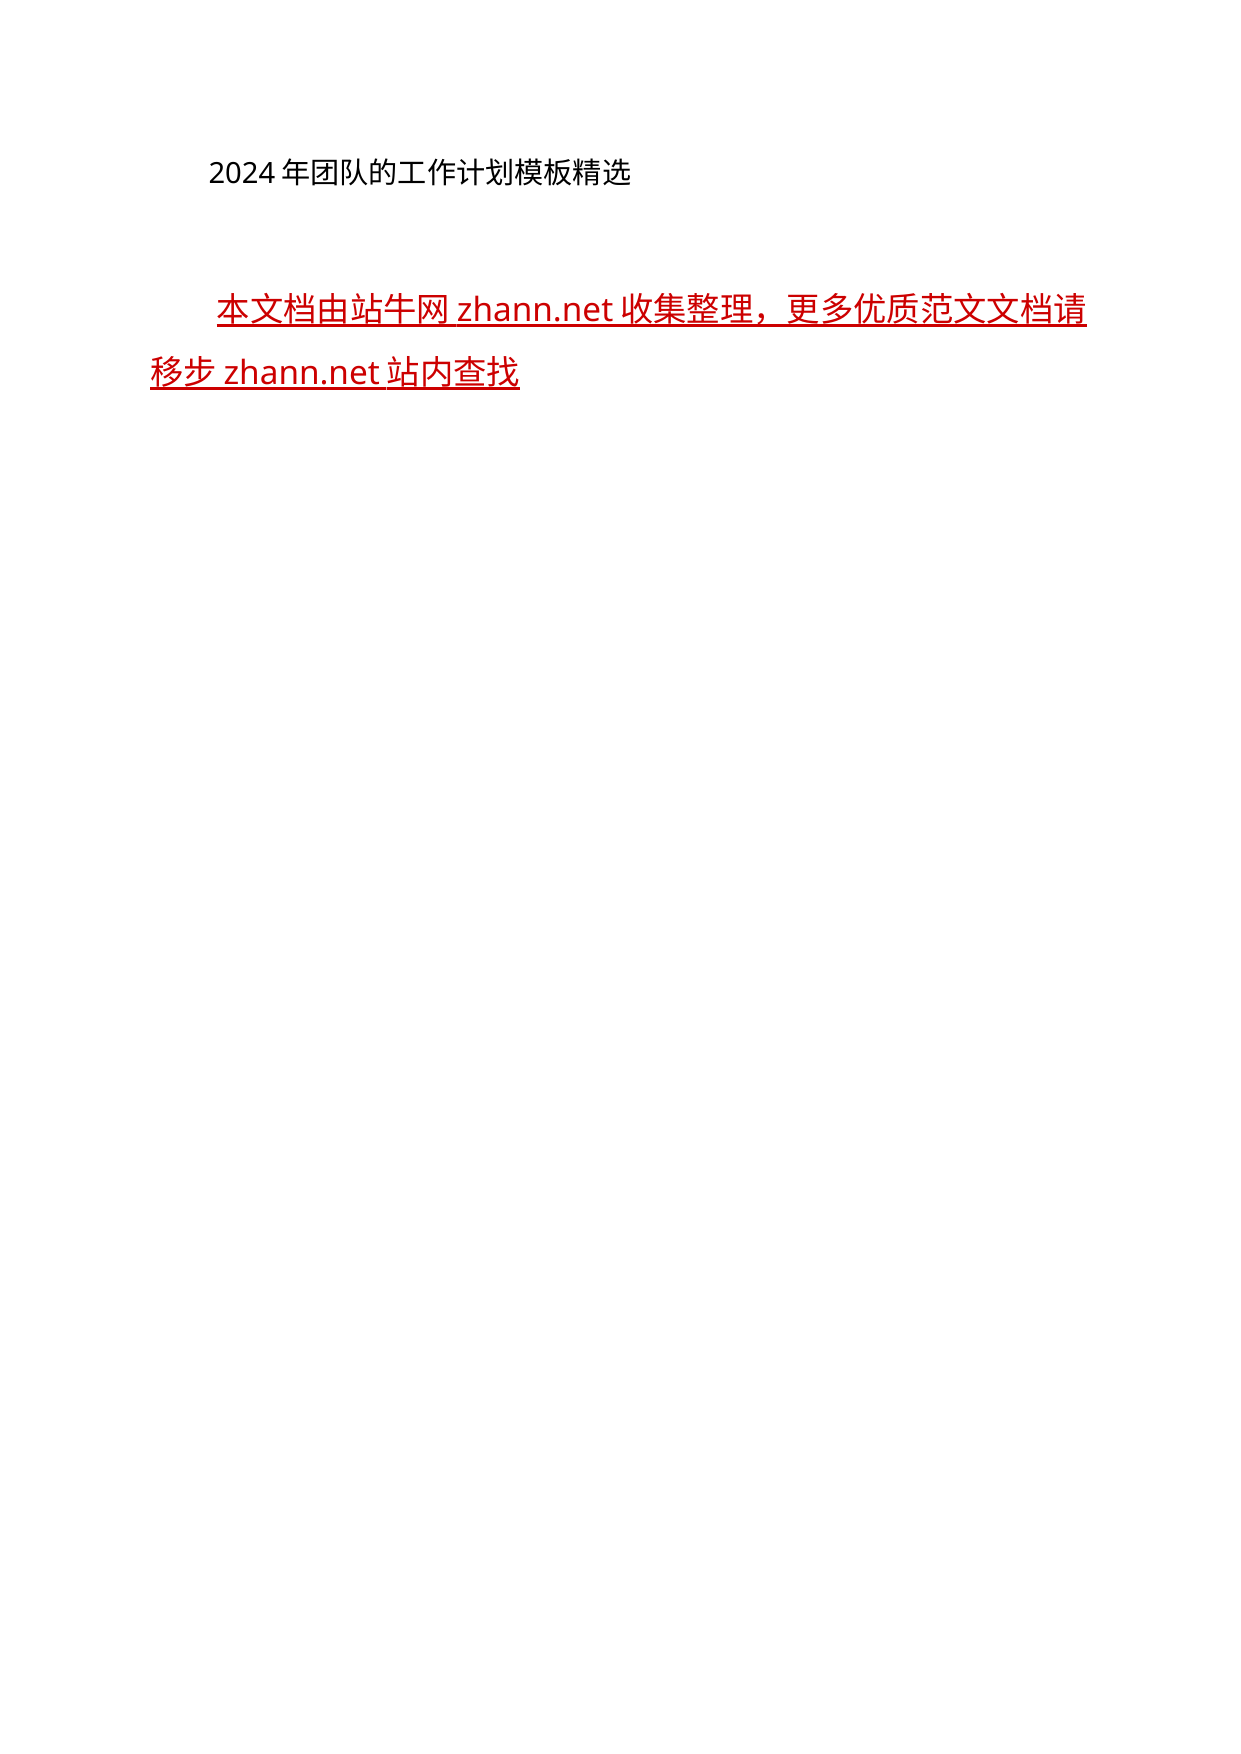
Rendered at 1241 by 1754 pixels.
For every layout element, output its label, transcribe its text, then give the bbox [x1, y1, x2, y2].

text 2024年团队的工作计划模板精选 [150, 150, 1090, 192]
text 本文档由站牛网zhann.net收集整理，更多优质范文文档请移步zhann.net站内查找 [150, 283, 1090, 394]
